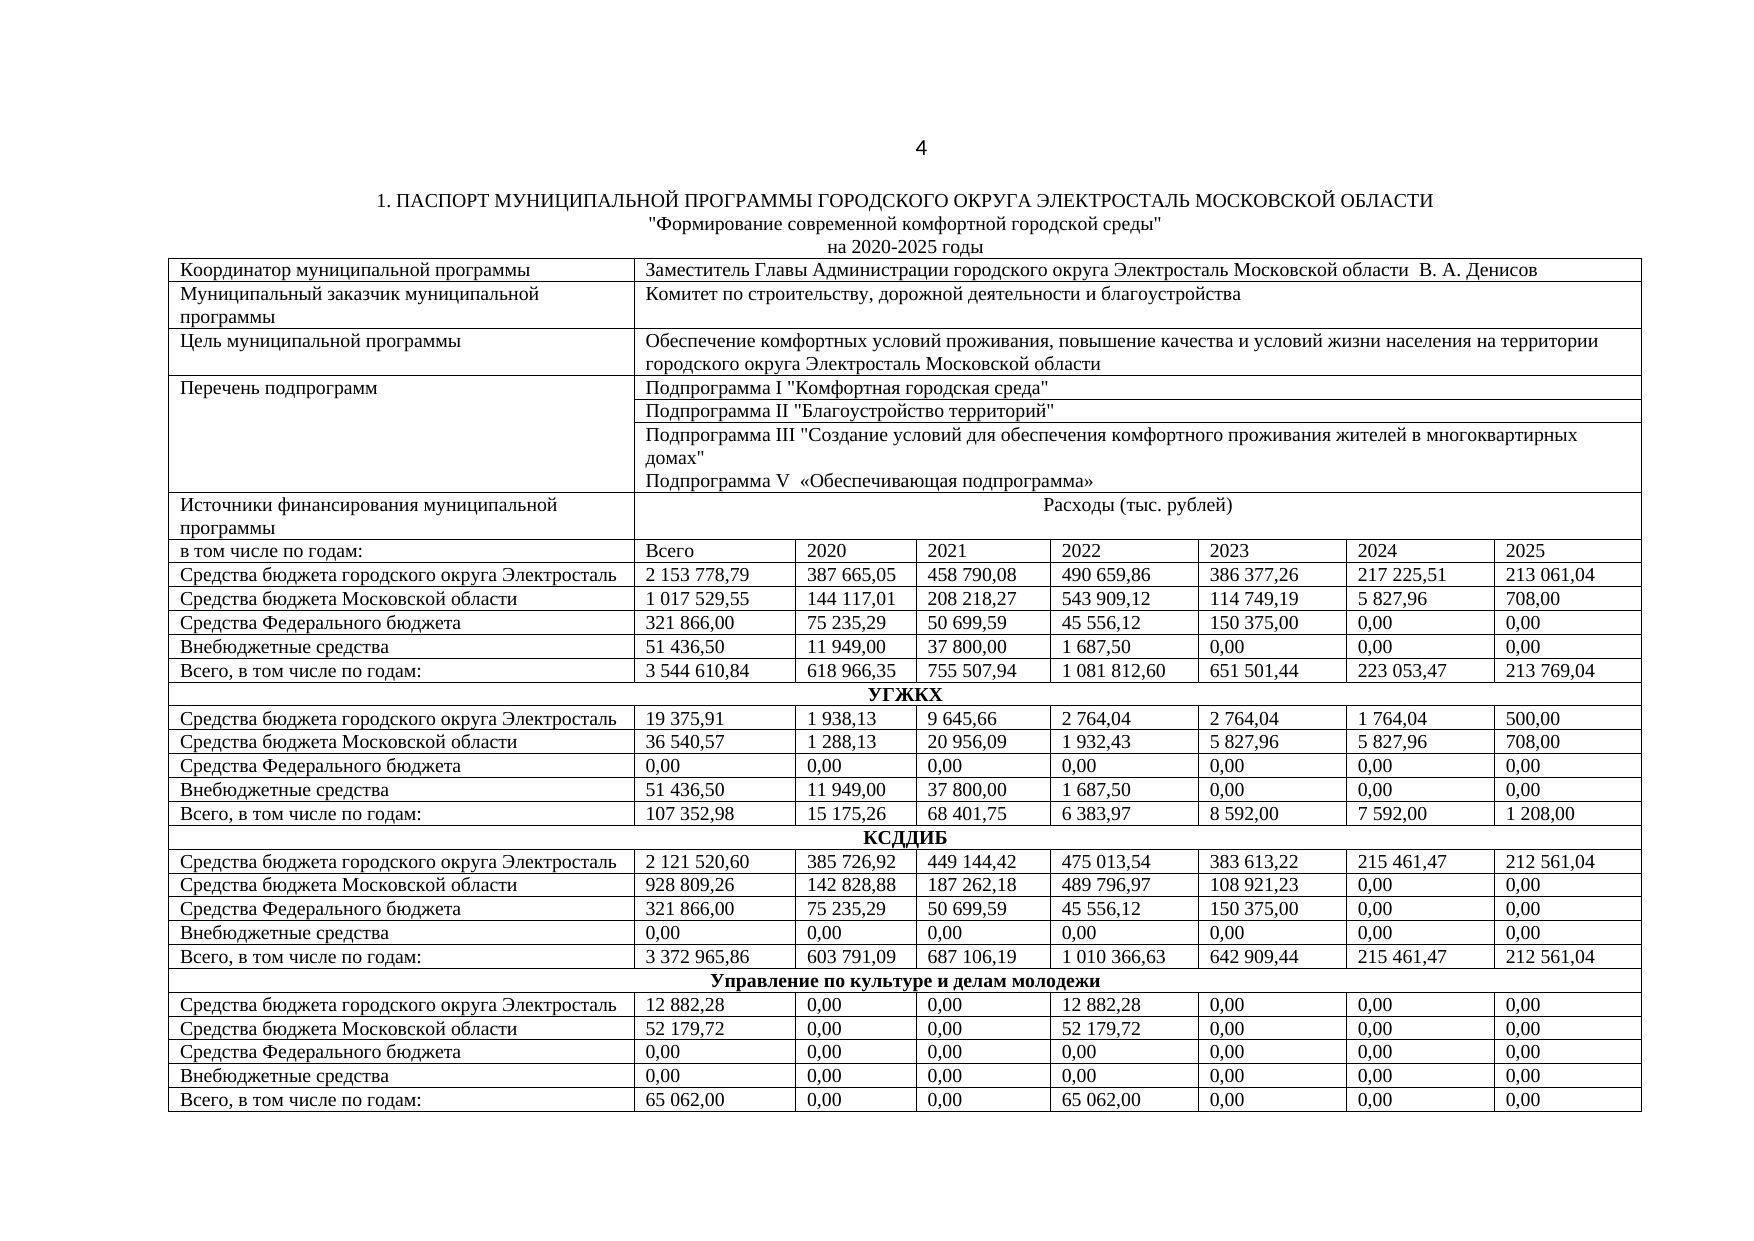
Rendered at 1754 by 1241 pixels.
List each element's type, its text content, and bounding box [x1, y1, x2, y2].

table_cell 11 949,00 [796, 635, 916, 658]
table_cell 108 921,23 [1199, 874, 1346, 896]
table_cell 0,00 [635, 1040, 795, 1063]
table_cell 1 687,50 [1051, 635, 1198, 658]
table_cell 687 106,19 [917, 945, 1050, 968]
table_cell Всего, в том числе по годам: [169, 659, 634, 682]
table_cell 0,00 [1199, 1040, 1346, 1063]
table_cell Комитет по строительству, дорожной деятельности и благоустройства [635, 282, 1641, 328]
table_cell 0,00 [1347, 921, 1494, 944]
table_cell 0,00 [1199, 635, 1346, 658]
table_cell 0,00 [1347, 611, 1494, 634]
table_cell 45 556,12 [1051, 611, 1198, 634]
table_cell 0,00 [1347, 1064, 1494, 1087]
table_cell Внебюджетные средства [169, 921, 634, 944]
table_cell Источники финансирования муниципальной программы [169, 493, 634, 538]
table_cell Расходы (тыс. рублей) [635, 493, 1641, 538]
table_cell 928 809,26 [635, 874, 795, 896]
table_cell 2 764,04 [1051, 706, 1198, 729]
table_cell Внебюджетные средства [169, 1064, 634, 1087]
table_cell 0,00 [796, 754, 916, 777]
table_cell 0,00 [1051, 1040, 1198, 1063]
table_cell 0,00 [1495, 1040, 1641, 1063]
table_cell 543 909,12 [1051, 587, 1198, 610]
table_cell 2 764,04 [1199, 706, 1346, 729]
table_cell 1 017 529,55 [635, 587, 795, 610]
table_cell Подпрограмма II "Благоустройство территорий" [635, 400, 1641, 422]
table_cell 0,00 [1347, 754, 1494, 777]
table_cell 0,00 [1347, 1088, 1494, 1111]
table_cell Всего [635, 540, 795, 562]
table_cell 3 544 610,84 [635, 659, 795, 682]
table_cell 12 882,28 [635, 993, 795, 1016]
table_cell Перечень подпрограмм [169, 376, 634, 492]
table_cell 37 800,00 [917, 778, 1050, 801]
table_cell 75 235,29 [796, 611, 916, 634]
table_cell в том числе по годам: [169, 540, 634, 562]
table_cell 0,00 [1347, 897, 1494, 920]
table_cell 75 235,29 [796, 897, 916, 920]
table_cell 0,00 [1199, 993, 1346, 1016]
table_cell 1 938,13 [796, 706, 916, 729]
table_cell 215 461,47 [1347, 945, 1494, 968]
table_cell 50 699,59 [917, 611, 1050, 634]
table_cell 0,00 [917, 993, 1050, 1016]
table_cell 0,00 [796, 1017, 916, 1039]
table_cell 0,00 [1495, 611, 1641, 634]
table_cell 0,00 [917, 1040, 1050, 1063]
table_cell 642 909,44 [1199, 945, 1346, 968]
table_cell 0,00 [917, 1017, 1050, 1039]
table_cell 0,00 [1347, 993, 1494, 1016]
table_cell 651 501,44 [1199, 659, 1346, 682]
table_cell 0,00 [1347, 778, 1494, 801]
table_cell 15 175,26 [796, 802, 916, 825]
table_cell 150 375,00 [1199, 897, 1346, 920]
table_cell 215 461,47 [1347, 850, 1494, 872]
table_cell 1 010 366,63 [1051, 945, 1198, 968]
table_cell Управление по культуре и делам молодежи [169, 969, 1641, 992]
table_cell 603 791,09 [796, 945, 916, 968]
table_cell 52 179,72 [1051, 1017, 1198, 1039]
table_cell 0,00 [1347, 874, 1494, 896]
table_cell 0,00 [1199, 921, 1346, 944]
table_cell на 2020-2025 годы [169, 235, 1642, 257]
table_cell 0,00 [1199, 778, 1346, 801]
table_cell 52 179,72 [635, 1017, 795, 1039]
table_cell 0,00 [1495, 897, 1641, 920]
table_cell 385 726,92 [796, 850, 916, 872]
table_cell 8 592,00 [1199, 802, 1346, 825]
table_cell Средства бюджета городского округа Электросталь [169, 706, 634, 729]
table_cell Средства бюджета Московской области [169, 874, 634, 896]
table_cell 5 827,96 [1347, 730, 1494, 753]
table_cell Внебюджетные средства [169, 635, 634, 658]
table_cell Всего, в том числе по годам: [169, 802, 634, 825]
table_cell 0,00 [917, 921, 1050, 944]
table_cell Обеспечение комфортных условий проживания, повышение качества и условий жизни населения на территории городского округа Электросталь Московской области [635, 329, 1641, 374]
table_cell 11 949,00 [796, 778, 916, 801]
table_cell 2020 [796, 540, 916, 562]
table_cell 20 956,09 [917, 730, 1050, 753]
table_cell 212 561,04 [1495, 945, 1641, 968]
table_cell 36 540,57 [635, 730, 795, 753]
table_cell 1 932,43 [1051, 730, 1198, 753]
table_cell 489 796,97 [1051, 874, 1198, 896]
table_cell 1 288,13 [796, 730, 916, 753]
table_cell 0,00 [796, 1088, 916, 1111]
table_cell 1 764,04 [1347, 706, 1494, 729]
table_cell 449 144,42 [917, 850, 1050, 872]
table_cell 12 882,28 [1051, 993, 1198, 1016]
table_cell УГЖКХ [169, 683, 1641, 705]
table_cell 212 561,04 [1495, 850, 1641, 872]
table_cell КСДДИБ [169, 826, 1641, 848]
table_header 1. ПАСПОРТ МУНИЦИПАЛЬНОЙ ПРОГРАММЫ ГОРОДСКОГО ОКРУГА ЭЛЕКТРОСТАЛЬ МОСКОВСКОЙ ОБЛАСТИ [169, 189, 1642, 212]
table_cell 213 769,04 [1495, 659, 1641, 682]
table_cell 3 372 965,86 [635, 945, 795, 968]
table_cell 50 699,59 [917, 897, 1050, 920]
table_cell 0,00 [1199, 1017, 1346, 1039]
table_cell 0,00 [1495, 635, 1641, 658]
table_cell 490 659,86 [1051, 563, 1198, 586]
table_cell 65 062,00 [635, 1088, 795, 1111]
table_cell 1 081 812,60 [1051, 659, 1198, 682]
table_cell 2025 [1495, 540, 1641, 562]
table_cell 458 790,08 [917, 563, 1050, 586]
table_cell 0,00 [1495, 921, 1641, 944]
table_cell 0,00 [1495, 1088, 1641, 1111]
table_cell 0,00 [635, 921, 795, 944]
table_cell 0,00 [917, 754, 1050, 777]
table_cell 321 866,00 [635, 897, 795, 920]
table_cell 0,00 [1347, 1017, 1494, 1039]
table_cell 142 828,88 [796, 874, 916, 896]
table_cell 0,00 [635, 754, 795, 777]
table_cell 217 225,51 [1347, 563, 1494, 586]
table_cell 2021 [917, 540, 1050, 562]
table_cell 2022 [1051, 540, 1198, 562]
table_cell 107 352,98 [635, 802, 795, 825]
table_cell 0,00 [1051, 754, 1198, 777]
table_cell 0,00 [1495, 874, 1641, 896]
table_cell "Формирование современной комфортной городской среды" [169, 212, 1642, 234]
table_cell Координатор муниципальной программы [169, 259, 634, 281]
table_cell 386 377,26 [1199, 563, 1346, 586]
table_cell 7 592,00 [1347, 802, 1494, 825]
table_cell Средства Федерального бюджета [169, 1040, 634, 1063]
table_cell 0,00 [1051, 1064, 1198, 1087]
table_cell 45 556,12 [1051, 897, 1198, 920]
table_cell 321 866,00 [635, 611, 795, 634]
table_cell 9 645,66 [917, 706, 1050, 729]
table_cell 0,00 [796, 1064, 916, 1087]
table_cell Заместитель Главы Администрации городского округа Электросталь Московской области В. А. Денисов [635, 259, 1641, 281]
table_cell 0,00 [1495, 778, 1641, 801]
table_cell 213 061,04 [1495, 563, 1641, 586]
table_cell 383 613,22 [1199, 850, 1346, 872]
table_cell 1 687,50 [1051, 778, 1198, 801]
table_cell Муниципальный заказчик муниципальной программы [169, 282, 634, 328]
table_cell 0,00 [796, 921, 916, 944]
table_cell Средства Федерального бюджета [169, 611, 634, 634]
table_cell Средства Федерального бюджета [169, 897, 634, 920]
table_cell 0,00 [796, 993, 916, 1016]
table_cell 387 665,05 [796, 563, 916, 586]
table_cell 65 062,00 [1051, 1088, 1198, 1111]
table_cell 51 436,50 [635, 778, 795, 801]
table_cell 68 401,75 [917, 802, 1050, 825]
table_cell 0,00 [917, 1064, 1050, 1087]
table_cell 618 966,35 [796, 659, 916, 682]
table_cell 0,00 [1495, 1017, 1641, 1039]
table_cell 51 436,50 [635, 635, 795, 658]
table_cell Средства бюджета Московской области [169, 1017, 634, 1039]
table_cell 2023 [1199, 540, 1346, 562]
table_cell 0,00 [1199, 1064, 1346, 1087]
table_cell 114 749,19 [1199, 587, 1346, 610]
table_cell Средства бюджета Московской области [169, 587, 634, 610]
table_cell 187 262,18 [917, 874, 1050, 896]
table_cell 0,00 [1347, 1040, 1494, 1063]
table_cell Подпрограмма I "Комфортная городская среда" [635, 376, 1641, 398]
table_cell 0,00 [635, 1064, 795, 1087]
table_cell 1 208,00 [1495, 802, 1641, 825]
table_cell 144 117,01 [796, 587, 916, 610]
table_cell 500,00 [1495, 706, 1641, 729]
table_cell Всего, в том числе по годам: [169, 945, 634, 968]
table_cell 2 121 520,60 [635, 850, 795, 872]
table_cell 0,00 [1495, 754, 1641, 777]
table_cell 0,00 [1495, 993, 1641, 1016]
table_cell Средства Федерального бюджета [169, 754, 634, 777]
table_cell Средства бюджета городского округа Электросталь [169, 993, 634, 1016]
table_cell 708,00 [1495, 587, 1641, 610]
table_cell 6 383,97 [1051, 802, 1198, 825]
table_cell 0,00 [917, 1088, 1050, 1111]
table_cell Средства бюджета городского округа Электросталь [169, 850, 634, 872]
table_cell 0,00 [1051, 921, 1198, 944]
table_cell 223 053,47 [1347, 659, 1494, 682]
table_cell 208 218,27 [917, 587, 1050, 610]
table_cell 150 375,00 [1199, 611, 1346, 634]
table_cell 0,00 [796, 1040, 916, 1063]
table_cell 2024 [1347, 540, 1494, 562]
table_cell Всего, в том числе по годам: [169, 1088, 634, 1111]
table_cell 755 507,94 [917, 659, 1050, 682]
table_cell Средства бюджета Московской области [169, 730, 634, 753]
table_cell 37 800,00 [917, 635, 1050, 658]
table_cell 0,00 [1199, 754, 1346, 777]
table_cell 708,00 [1495, 730, 1641, 753]
table_cell 475 013,54 [1051, 850, 1198, 872]
table_cell 19 375,91 [635, 706, 795, 729]
table_cell Подпрограмма III "Создание условий для обеспечения комфортного проживания жителей в многоквартирных домах" Подпрограмма V «Обеспечивающая подпрограмма» [635, 423, 1641, 492]
table_cell 0,00 [1199, 1088, 1346, 1111]
table_cell 5 827,96 [1347, 587, 1494, 610]
table_cell Средства бюджета городского округа Электросталь [169, 563, 634, 586]
table_cell Цель муниципальной программы [169, 329, 634, 374]
table_cell Внебюджетные средства [169, 778, 634, 801]
table_cell 0,00 [1347, 635, 1494, 658]
table_cell 2 153 778,79 [635, 563, 795, 586]
table_cell 5 827,96 [1199, 730, 1346, 753]
table_cell 0,00 [1495, 1064, 1641, 1087]
